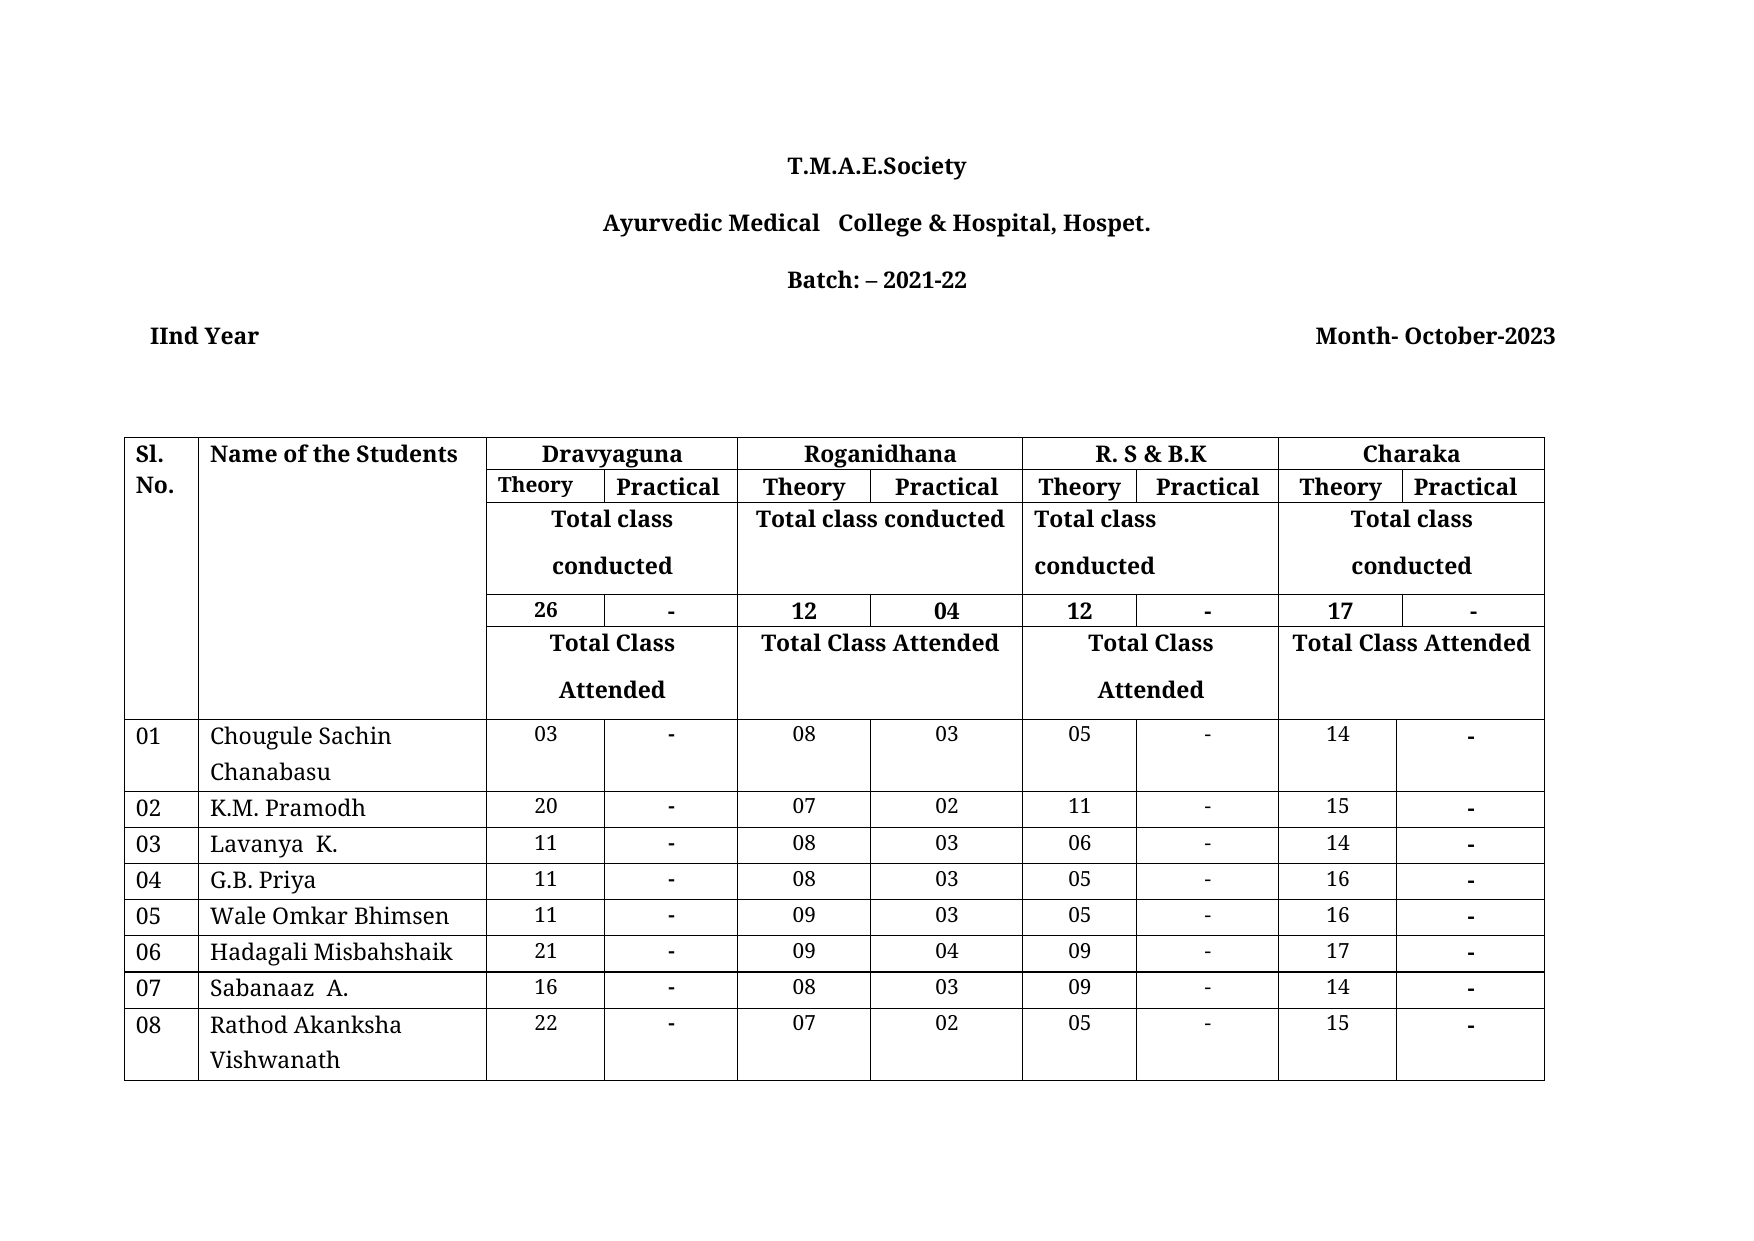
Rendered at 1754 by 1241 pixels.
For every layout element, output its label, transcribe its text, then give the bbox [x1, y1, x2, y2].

table_cell 08 [738, 720, 870, 791]
table_cell Total class conducted [1023, 503, 1278, 594]
table_cell 03 [871, 828, 1022, 863]
table_cell 02 [871, 792, 1022, 827]
table_cell 03 [487, 720, 604, 791]
table_cell - [605, 720, 737, 791]
table_cell 08 [125, 1009, 198, 1079]
table_cell 12 [738, 595, 870, 626]
table_cell - [1397, 720, 1544, 791]
table_cell Theory [1023, 470, 1136, 502]
text IInd Year Month- October-2023 [150, 320, 1604, 352]
table_cell Theory [1279, 470, 1402, 502]
table_cell - [1137, 792, 1278, 827]
table_cell Chougule Sachin Chanabasu [199, 720, 486, 791]
table_cell 03 [871, 973, 1022, 1007]
table_cell - [1137, 828, 1278, 863]
table_cell - [1137, 720, 1278, 791]
table_cell - [605, 936, 737, 971]
table_cell 04 [125, 864, 198, 899]
table_cell 26 [487, 595, 604, 626]
table_cell 07 [738, 1009, 870, 1079]
table_cell - [1137, 595, 1278, 626]
text Ayurvedic Medical College & Hospital, Hospet. [150, 207, 1604, 238]
table_cell 09 [738, 900, 870, 935]
table_cell Total Class Attended [487, 627, 737, 718]
table_cell 20 [487, 792, 604, 827]
table_cell K.M. Pramodh [199, 792, 486, 827]
table_cell 17 [1279, 936, 1396, 971]
table_cell 11 [1023, 792, 1136, 827]
table_cell 05 [1023, 864, 1136, 899]
table_cell 05 [125, 900, 198, 935]
table_header Dravyaguna [487, 438, 737, 469]
table_cell 21 [487, 936, 604, 971]
table_cell 08 [738, 828, 870, 863]
table_header Charaka [1279, 438, 1544, 469]
table_cell - [1137, 1009, 1278, 1079]
table_cell 02 [125, 792, 198, 827]
text Batch: – 2021-22 [150, 263, 1604, 295]
table_cell - [1403, 595, 1544, 626]
table_cell - [1137, 973, 1278, 1007]
table_cell - [605, 973, 737, 1007]
table_cell 06 [1023, 828, 1136, 863]
table_cell - [1397, 973, 1544, 1007]
table_cell 04 [871, 595, 1022, 626]
table_cell 05 [1023, 1009, 1136, 1079]
table_cell Lavanya K. [199, 828, 486, 863]
table_cell 04 [871, 936, 1022, 971]
table_cell Practical [1137, 470, 1278, 502]
table_cell 03 [871, 900, 1022, 935]
table_cell 07 [125, 973, 198, 1007]
table_header Name of the Students [199, 438, 486, 718]
table_cell 11 [487, 900, 604, 935]
table_cell - [605, 828, 737, 863]
table_cell - [1137, 900, 1278, 935]
table_cell Sabanaaz A. [199, 973, 486, 1007]
table_cell - [605, 595, 737, 626]
table_cell Practical [871, 470, 1022, 502]
table_cell - [1397, 1009, 1544, 1079]
table_cell Total class conducted [487, 503, 737, 594]
table_cell 08 [738, 864, 870, 899]
table_cell Total Class Attended [1279, 627, 1544, 718]
table_cell - [1397, 936, 1544, 971]
table_cell - [1397, 828, 1544, 863]
table_cell G.B. Priya [199, 864, 486, 899]
table_cell - [605, 1009, 737, 1079]
table_cell Rathod Akanksha Vishwanath [199, 1009, 486, 1079]
table_cell 03 [871, 864, 1022, 899]
table_header Sl. No. [125, 438, 198, 718]
table_cell 14 [1279, 973, 1396, 1007]
table_cell 17 [1279, 595, 1402, 626]
table_cell - [1397, 864, 1544, 899]
table_cell - [605, 792, 737, 827]
table_cell 15 [1279, 1009, 1396, 1079]
table_cell 01 [125, 720, 198, 791]
table_cell Total class conducted [1279, 503, 1544, 594]
table_cell 12 [1023, 595, 1136, 626]
table_cell Wale Omkar Bhimsen [199, 900, 486, 935]
table_cell 06 [125, 936, 198, 971]
text T.M.A.E.Society [150, 150, 1604, 181]
table_cell 05 [1023, 900, 1136, 935]
table_cell - [1137, 936, 1278, 971]
table_cell Theory [487, 470, 604, 502]
table_cell 07 [738, 792, 870, 827]
table_cell 16 [487, 973, 604, 1007]
table_cell - [1397, 792, 1544, 827]
table_cell 09 [738, 936, 870, 971]
table_cell 05 [1023, 720, 1136, 791]
table_cell 14 [1279, 828, 1396, 863]
table_cell 11 [487, 864, 604, 899]
table_cell Theory [738, 470, 870, 502]
table_cell - [605, 864, 737, 899]
table_cell 11 [487, 828, 604, 863]
table_cell 16 [1279, 864, 1396, 899]
table_cell 03 [871, 720, 1022, 791]
table_cell Practical [1403, 470, 1544, 502]
table_header Roganidhana [738, 438, 1022, 469]
table_cell Total class conducted [738, 503, 1022, 594]
table_cell 14 [1279, 720, 1396, 791]
table_cell - [1397, 900, 1544, 935]
table_cell Total Class Attended [1023, 627, 1278, 718]
table_header R. S & B.K [1023, 438, 1278, 469]
table_cell Hadagali Misbahshaik [199, 936, 486, 971]
table_cell Total Class Attended [738, 627, 1022, 718]
table_cell - [1137, 864, 1278, 899]
table_cell 09 [1023, 973, 1136, 1007]
table_cell - [605, 900, 737, 935]
table_cell 02 [871, 1009, 1022, 1079]
table_cell 22 [487, 1009, 604, 1079]
table_cell 03 [125, 828, 198, 863]
table_cell Practical [605, 470, 737, 502]
table_cell 15 [1279, 792, 1396, 827]
table_cell 16 [1279, 900, 1396, 935]
table_cell 08 [738, 973, 870, 1007]
table_cell 09 [1023, 936, 1136, 971]
